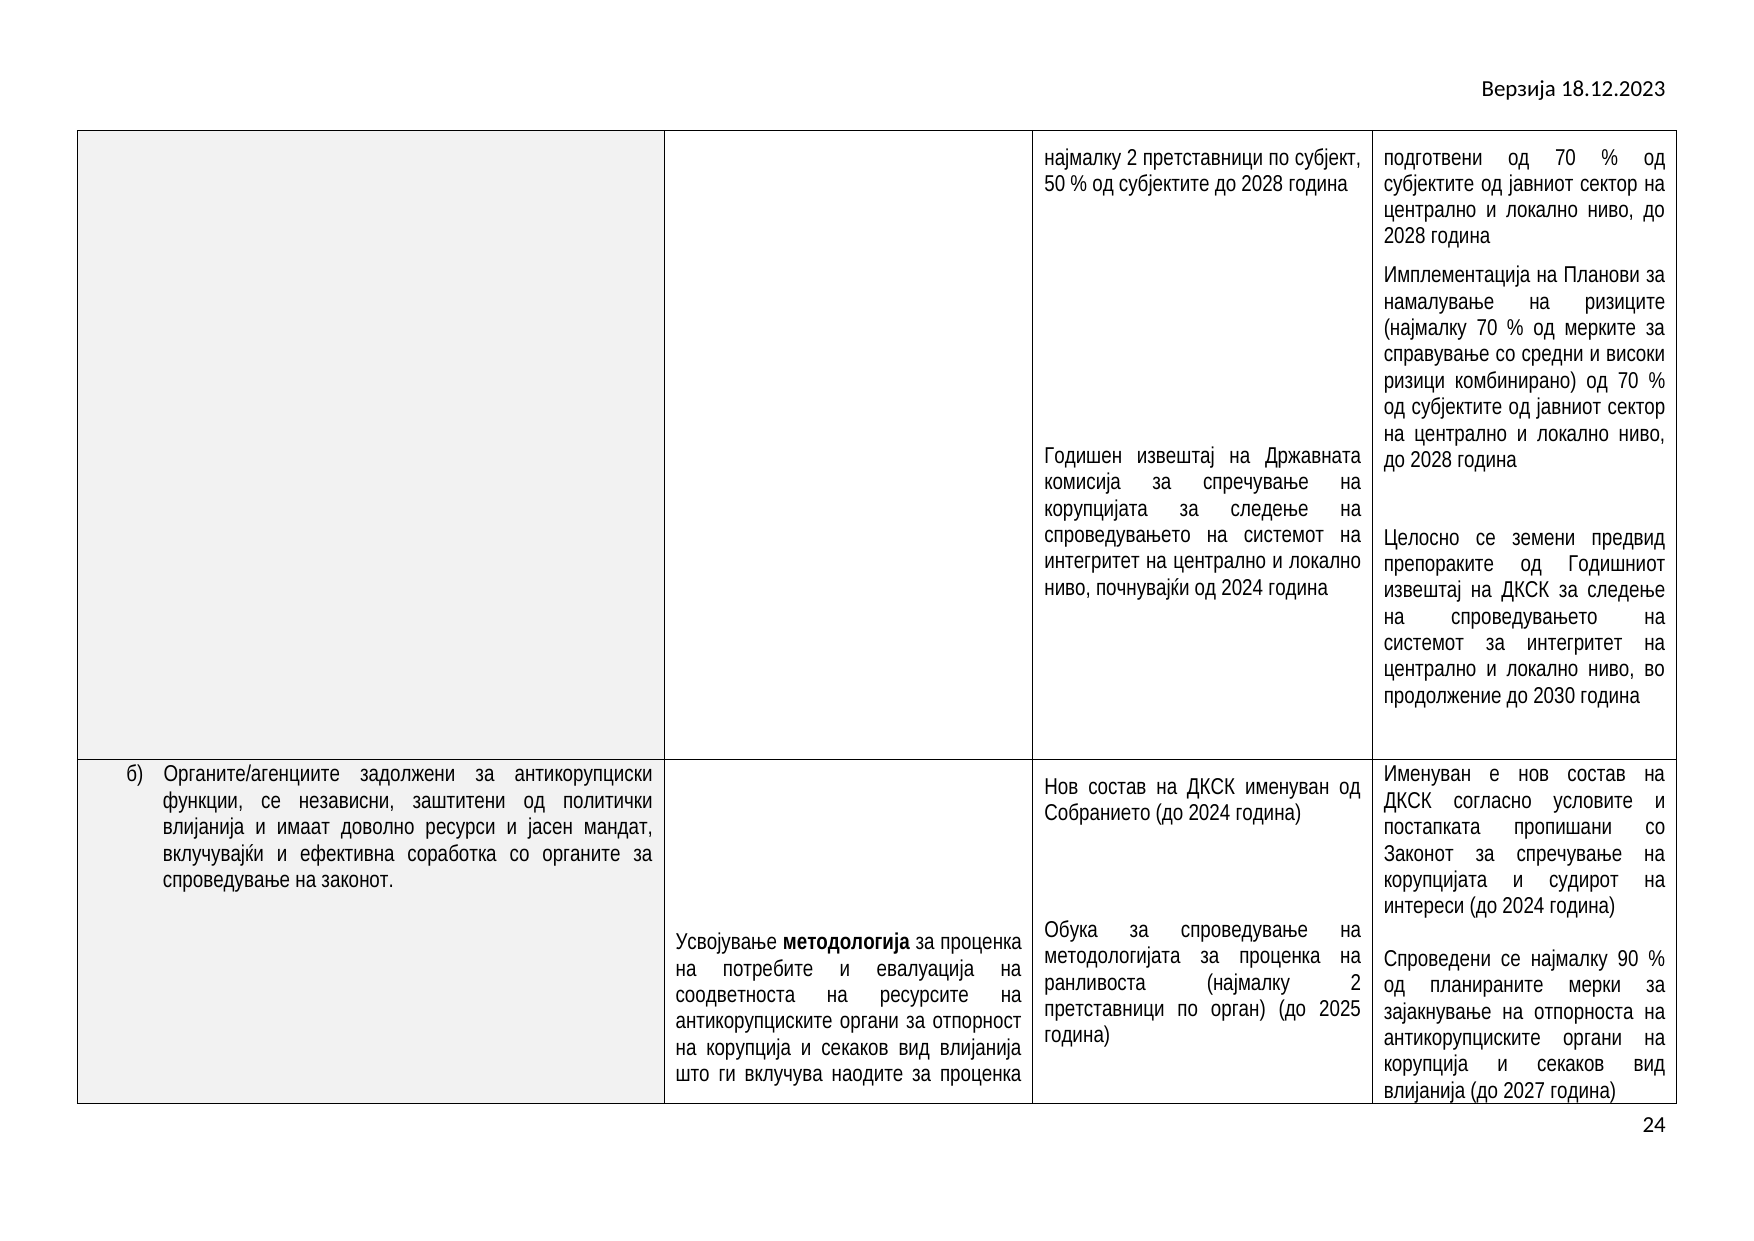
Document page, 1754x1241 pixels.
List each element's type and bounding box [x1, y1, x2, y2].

table_cell [665, 131, 1032, 759]
table_cell [665, 760, 1032, 1103]
table_cell [1373, 131, 1676, 759]
table_cell [78, 131, 664, 759]
table_cell [1033, 760, 1372, 1103]
table_cell [78, 760, 664, 1103]
table_cell [1373, 760, 1676, 1103]
table_cell [1033, 131, 1372, 759]
